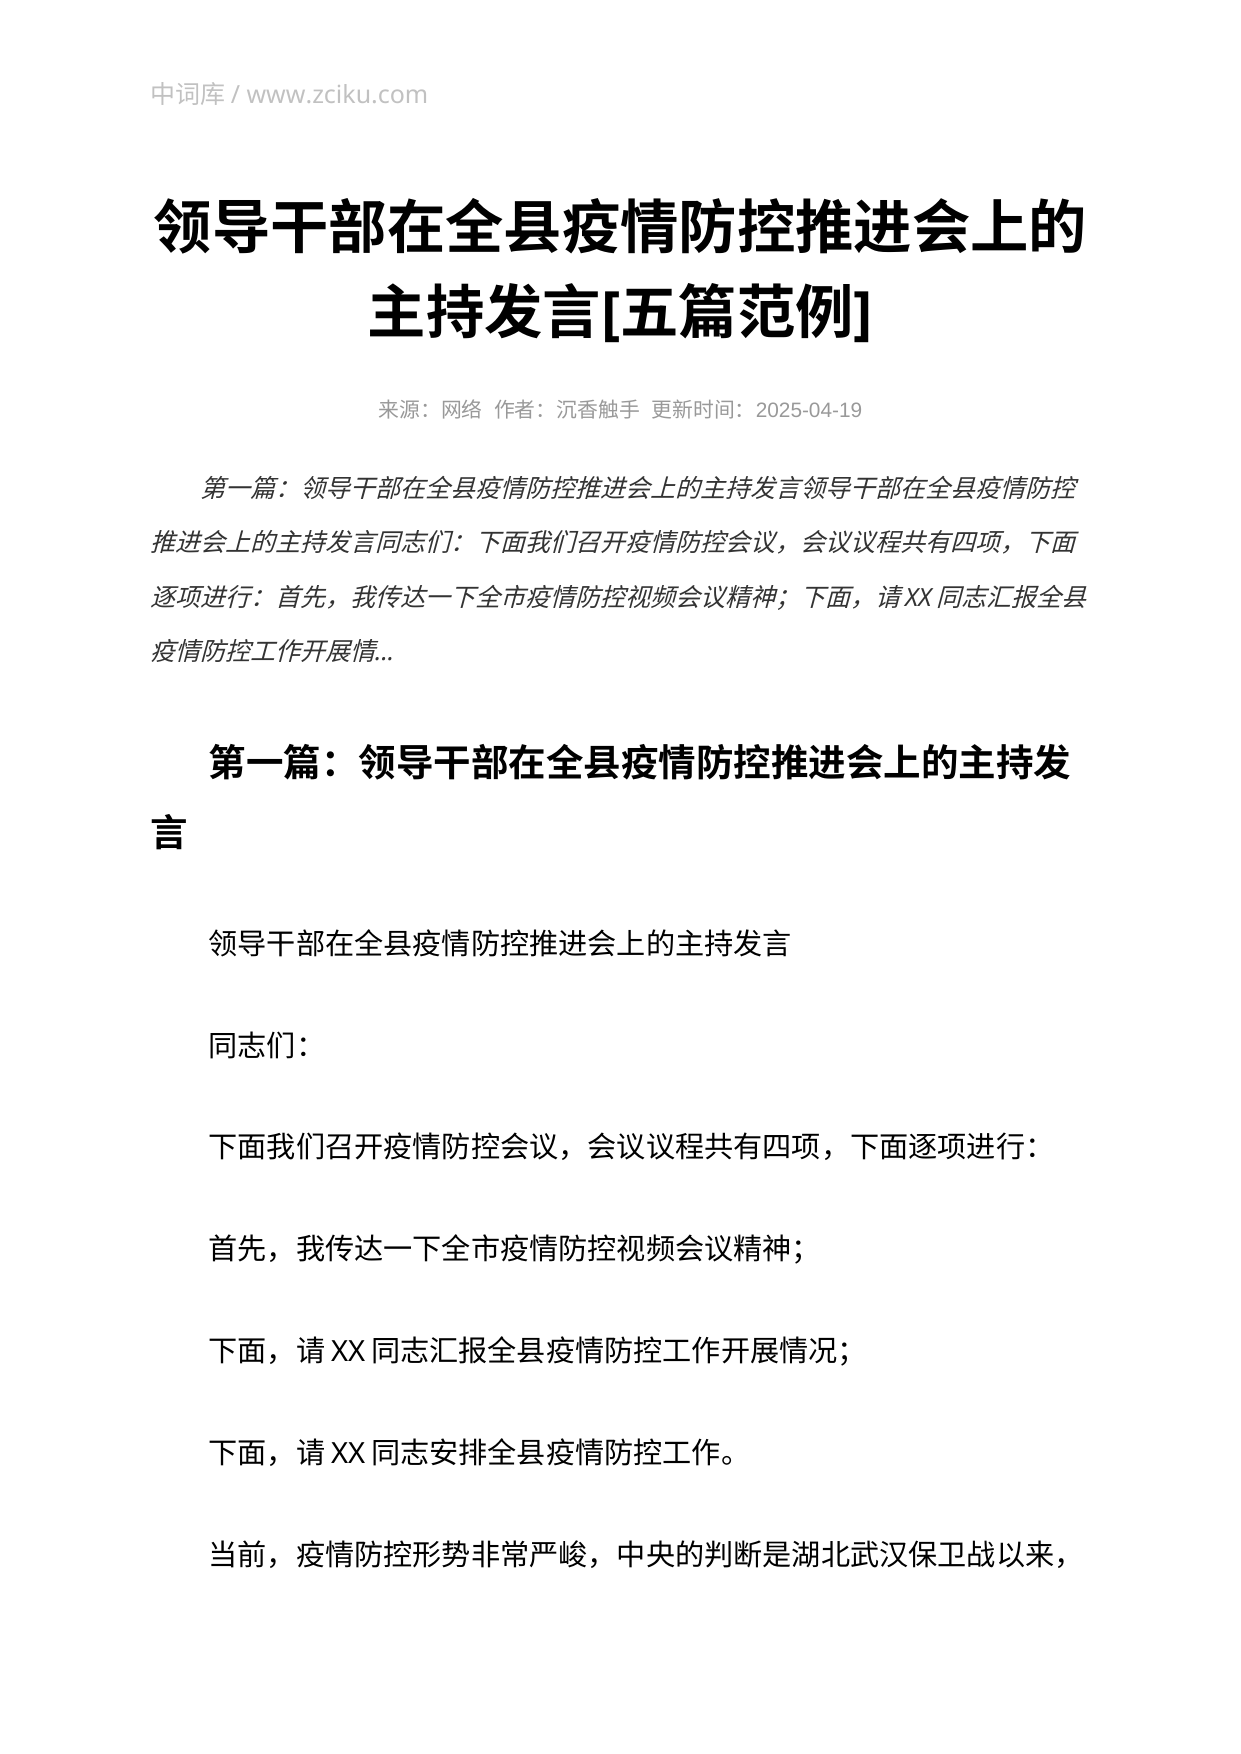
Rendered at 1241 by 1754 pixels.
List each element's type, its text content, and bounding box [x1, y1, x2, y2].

subtitle 领导干部在全县疫情防控推进会上的主持发言[五篇范例] [150, 181, 1090, 351]
text 下面，请XX同志安排全县疫情防控工作。 [150, 1429, 1090, 1472]
text 下面我们召开疫情防控会议，会议议程共有四项，下面逐项进行： [150, 1124, 1090, 1166]
text 来源：网络 作者：沉香触手 更新时间：2025-04-19 [150, 397, 1090, 421]
text 首先，我传达一下全市疫情防控视频会议精神； [150, 1226, 1090, 1268]
text 下面，请XX同志汇报全县疫情防控工作开展情况； [150, 1328, 1090, 1370]
text 第一篇：领导干部在全县疫情防控推进会上的主持发言 [150, 733, 1090, 857]
text 第一篇：领导干部在全县疫情防控推进会上的主持发言领导干部在全县疫情防控推进会上的主持发言同志们：下面我们召开疫情防控会议，会议议程共有四项，下面逐项进行：首先，我传达一下全市疫情防控视频会议精神；下面，请XX同志汇报全县疫情防控工作开展情... [150, 468, 1090, 668]
text 领导干部在全县疫情防控推进会上的主持发言 [150, 921, 1090, 963]
text 同志们： [150, 1022, 1090, 1064]
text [150, 1532, 1090, 1574]
